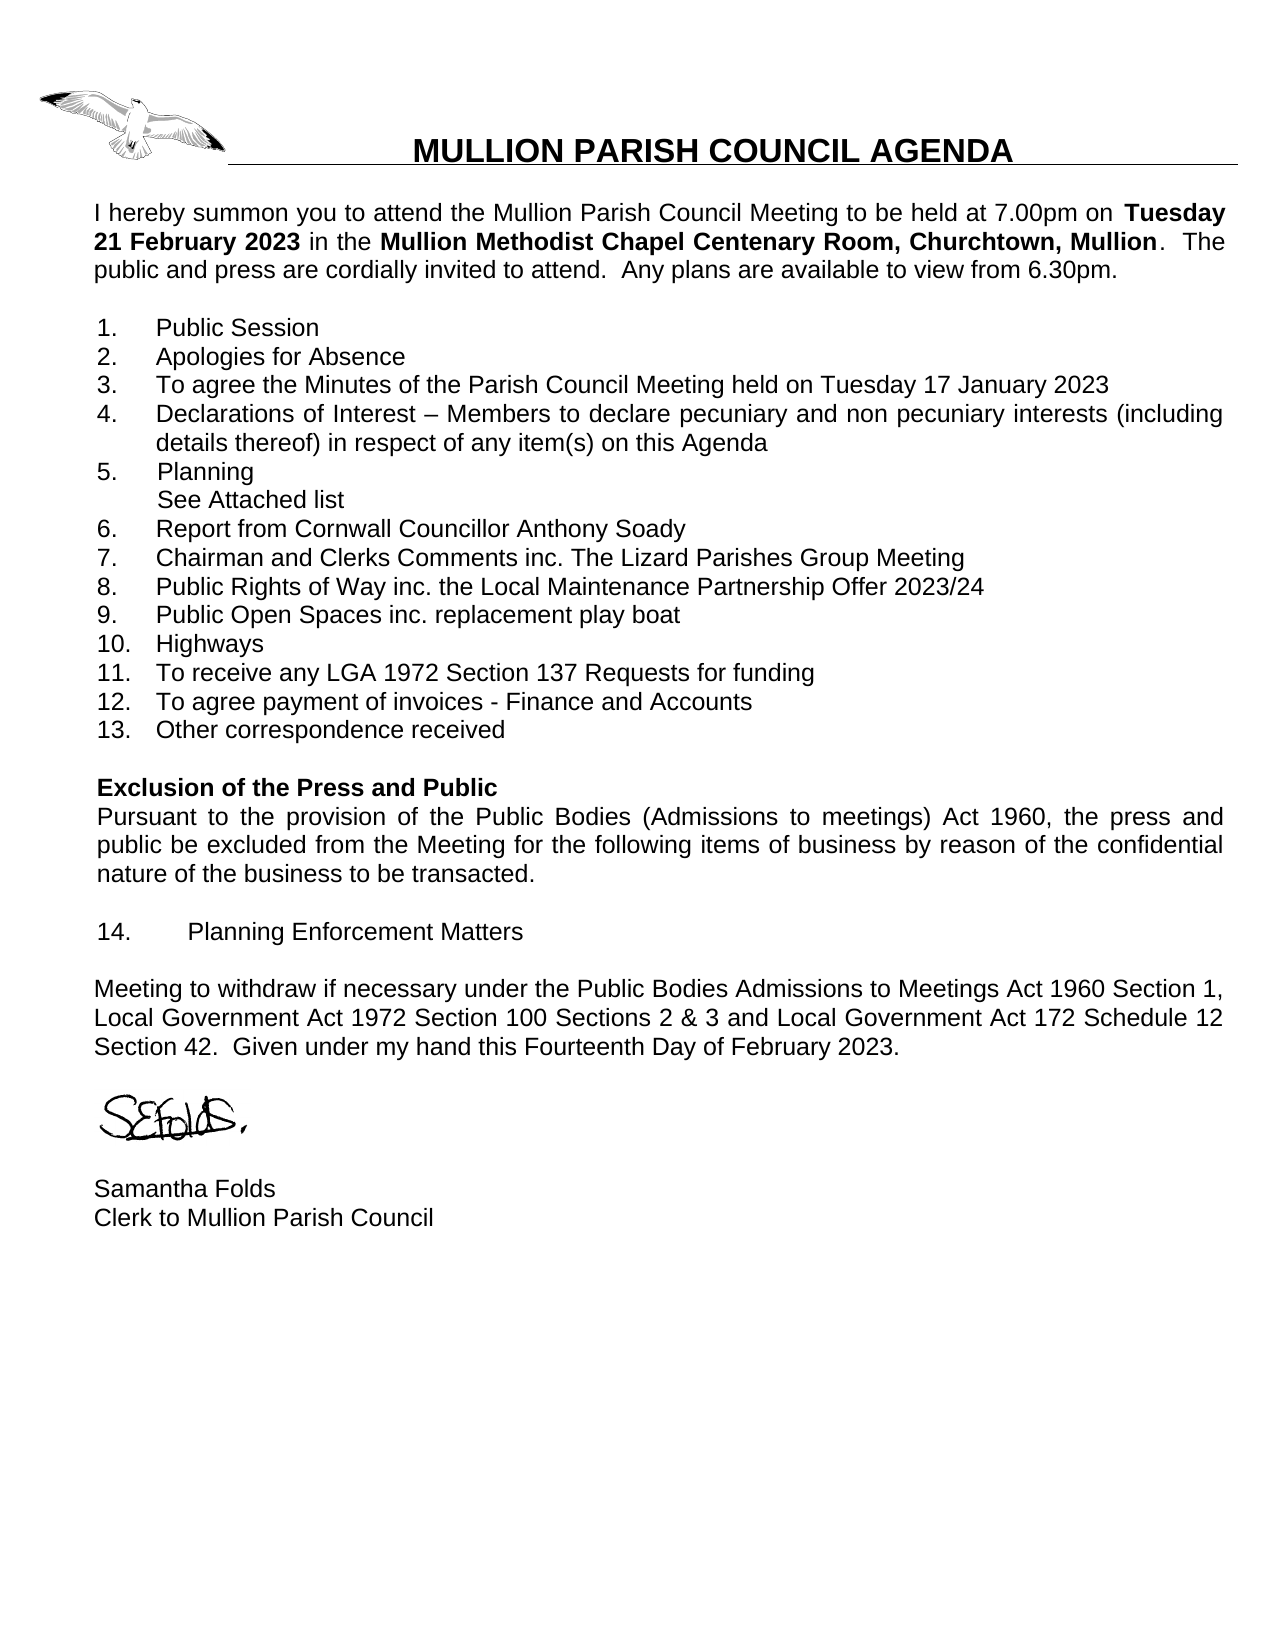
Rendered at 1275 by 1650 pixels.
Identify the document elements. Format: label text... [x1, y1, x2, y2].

list Planning [97, 457, 1219, 485]
text MULLION PARISH COUNCIL AGENDA [37, 89, 1263, 169]
picture [93, 1089, 252, 1146]
text 13. Other correspondence received [97, 715, 1226, 744]
text 11. To receive any LGA 1972 Section 137 Requests for funding [97, 658, 1226, 687]
list To agree the Minutes of the Parish Council Meeting held on Tuesday 17 January 2023 [97, 370, 1226, 399]
text Samantha Folds [56, 1174, 1226, 1203]
text 9. Public Open Spaces inc. replacement play boat [97, 600, 1226, 629]
text I hereby summon you to attend the Mullion Parish Council Meeting to be held at 7.00pm on Tuesday 21 February 2023 in the Mullion Methodist Chapel Centenary Room, Churchtown, Mullion. The public and press are cordially invited to attend. Any plans are available to view from 6.30pm. [94, 198, 1226, 284]
list Declarations of Interest – Members to declare pecuniary and non pecuniary interests (including details thereof) in respect of any item(s) on this Agenda [97, 399, 1226, 457]
text 8. Public Rights of Way inc. the Local Maintenance Partnership Offer 2023/24 [97, 572, 1226, 600]
text Exclusion of the Press and Public [97, 773, 1226, 802]
text 10. Highways [97, 629, 1226, 658]
text Pursuant to the provision of the Public Bodies (Admissions to meetings) Act 1960, the press and public be excluded from the Meeting for the following items of business by reason of the confidential nature of the business to be transacted. [97, 802, 1226, 888]
text 6. Report from Cornwall Councillor Anthony Soady [97, 514, 1226, 543]
text Meeting to withdraw if necessary under the Public Bodies Admissions to Meetings Act 1960 Section 1, Local Government Act 1972 Section 100 Sections 2 & 3 and Local Government Act 172 Schedule 12 Section 42. Given under my hand this Fourteenth Day of February 2023. [94, 974, 1226, 1060]
text Clerk to Mullion Parish Council [56, 1203, 1226, 1232]
text 7. Chairman and Clerks Comments inc. The Lizard Parishes Group Meeting [97, 543, 1226, 572]
list Public Session [97, 313, 1226, 342]
text 12. To agree payment of invoices - Finance and Accounts [97, 687, 1226, 715]
text See Attached list [157, 485, 1219, 514]
list Apologies for Absence [97, 342, 1226, 370]
text 14. Planning Enforcement Matters [97, 917, 1226, 945]
